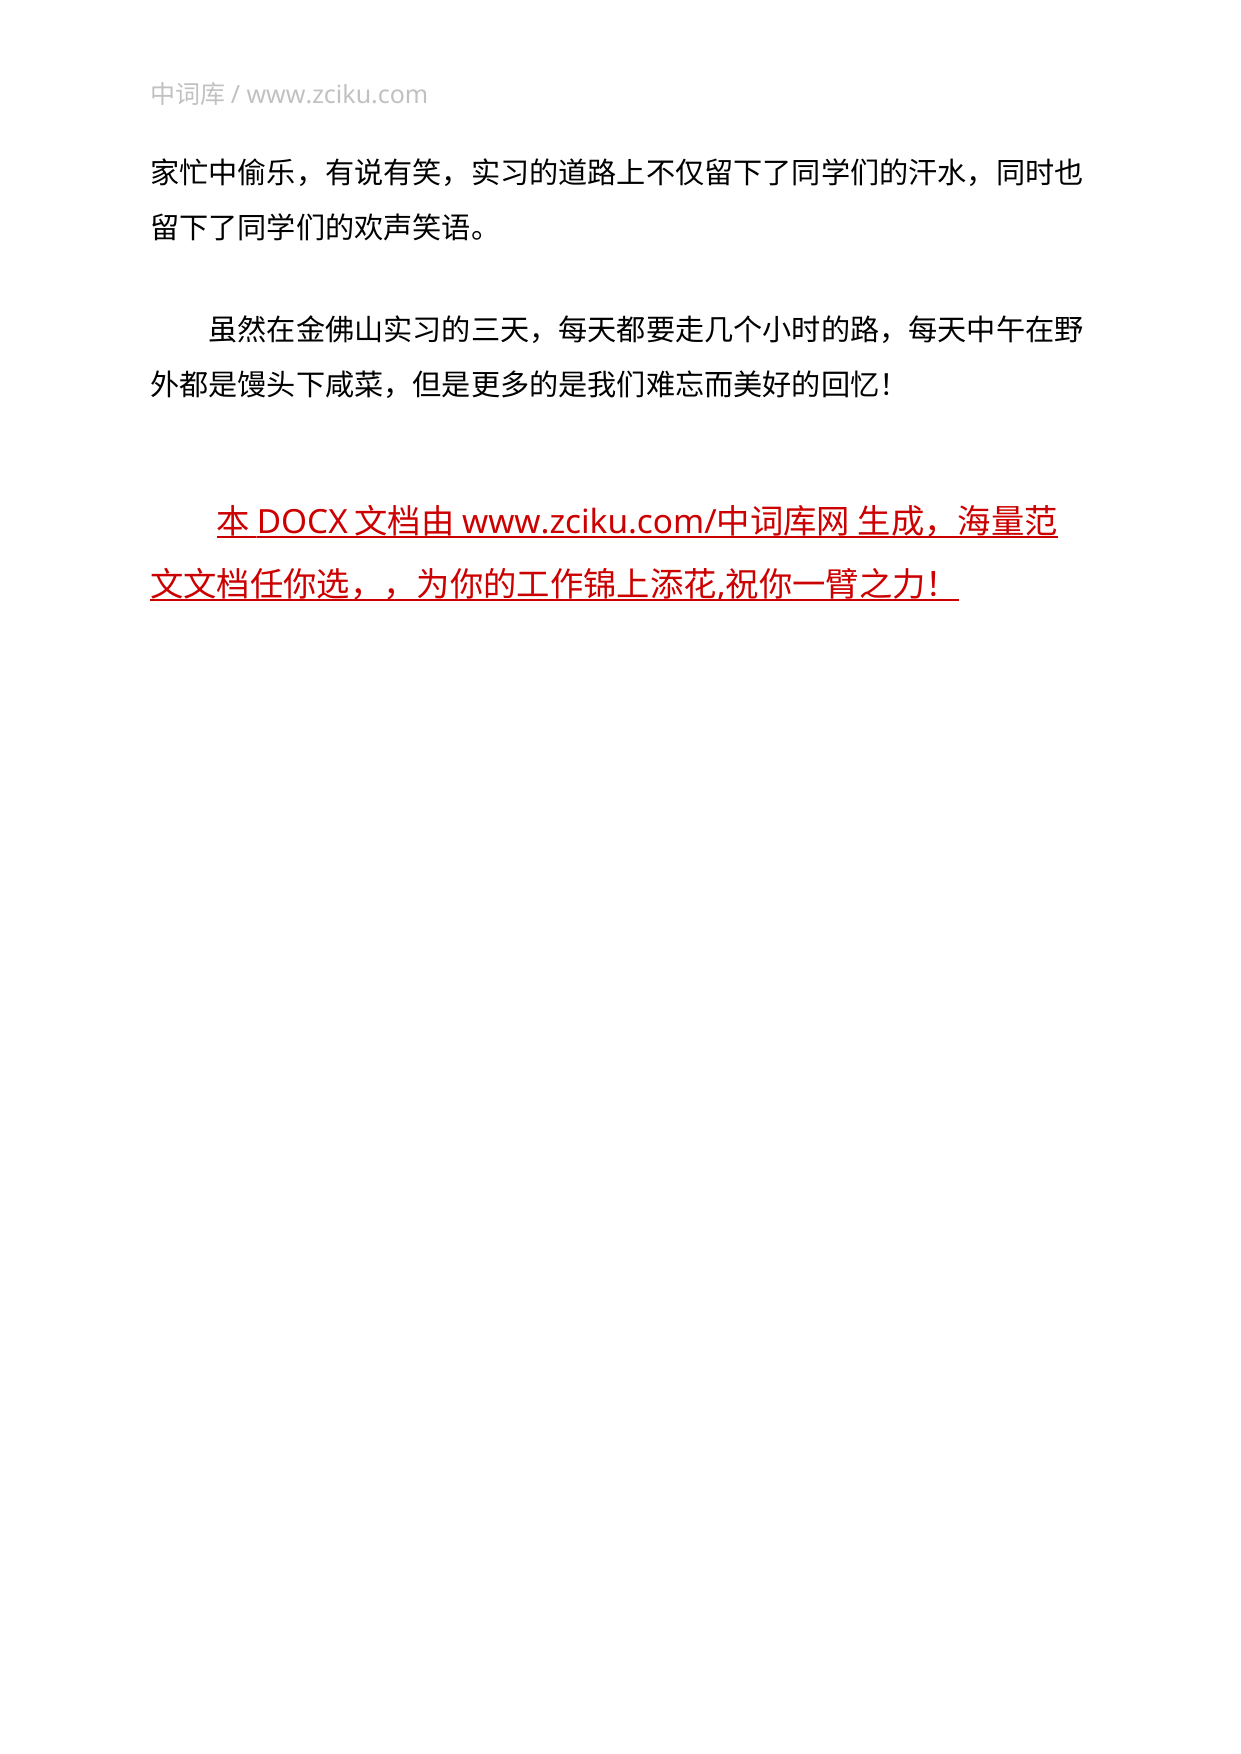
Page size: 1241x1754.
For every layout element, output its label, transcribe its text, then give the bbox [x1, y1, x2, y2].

text 本DOCX文档由 www.zciku.com/中词库网 生成，海量范文文档任你选，，为你的工作锦上添花,祝你一臂之力！ [150, 494, 1090, 606]
text 虽然在金佛山实习的三天，每天都要走几个小时的路，每天中午在野外都是馒头下咸菜，但是更多的是我们难忘而美好的回忆！ [150, 307, 1090, 404]
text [150, 150, 1090, 247]
